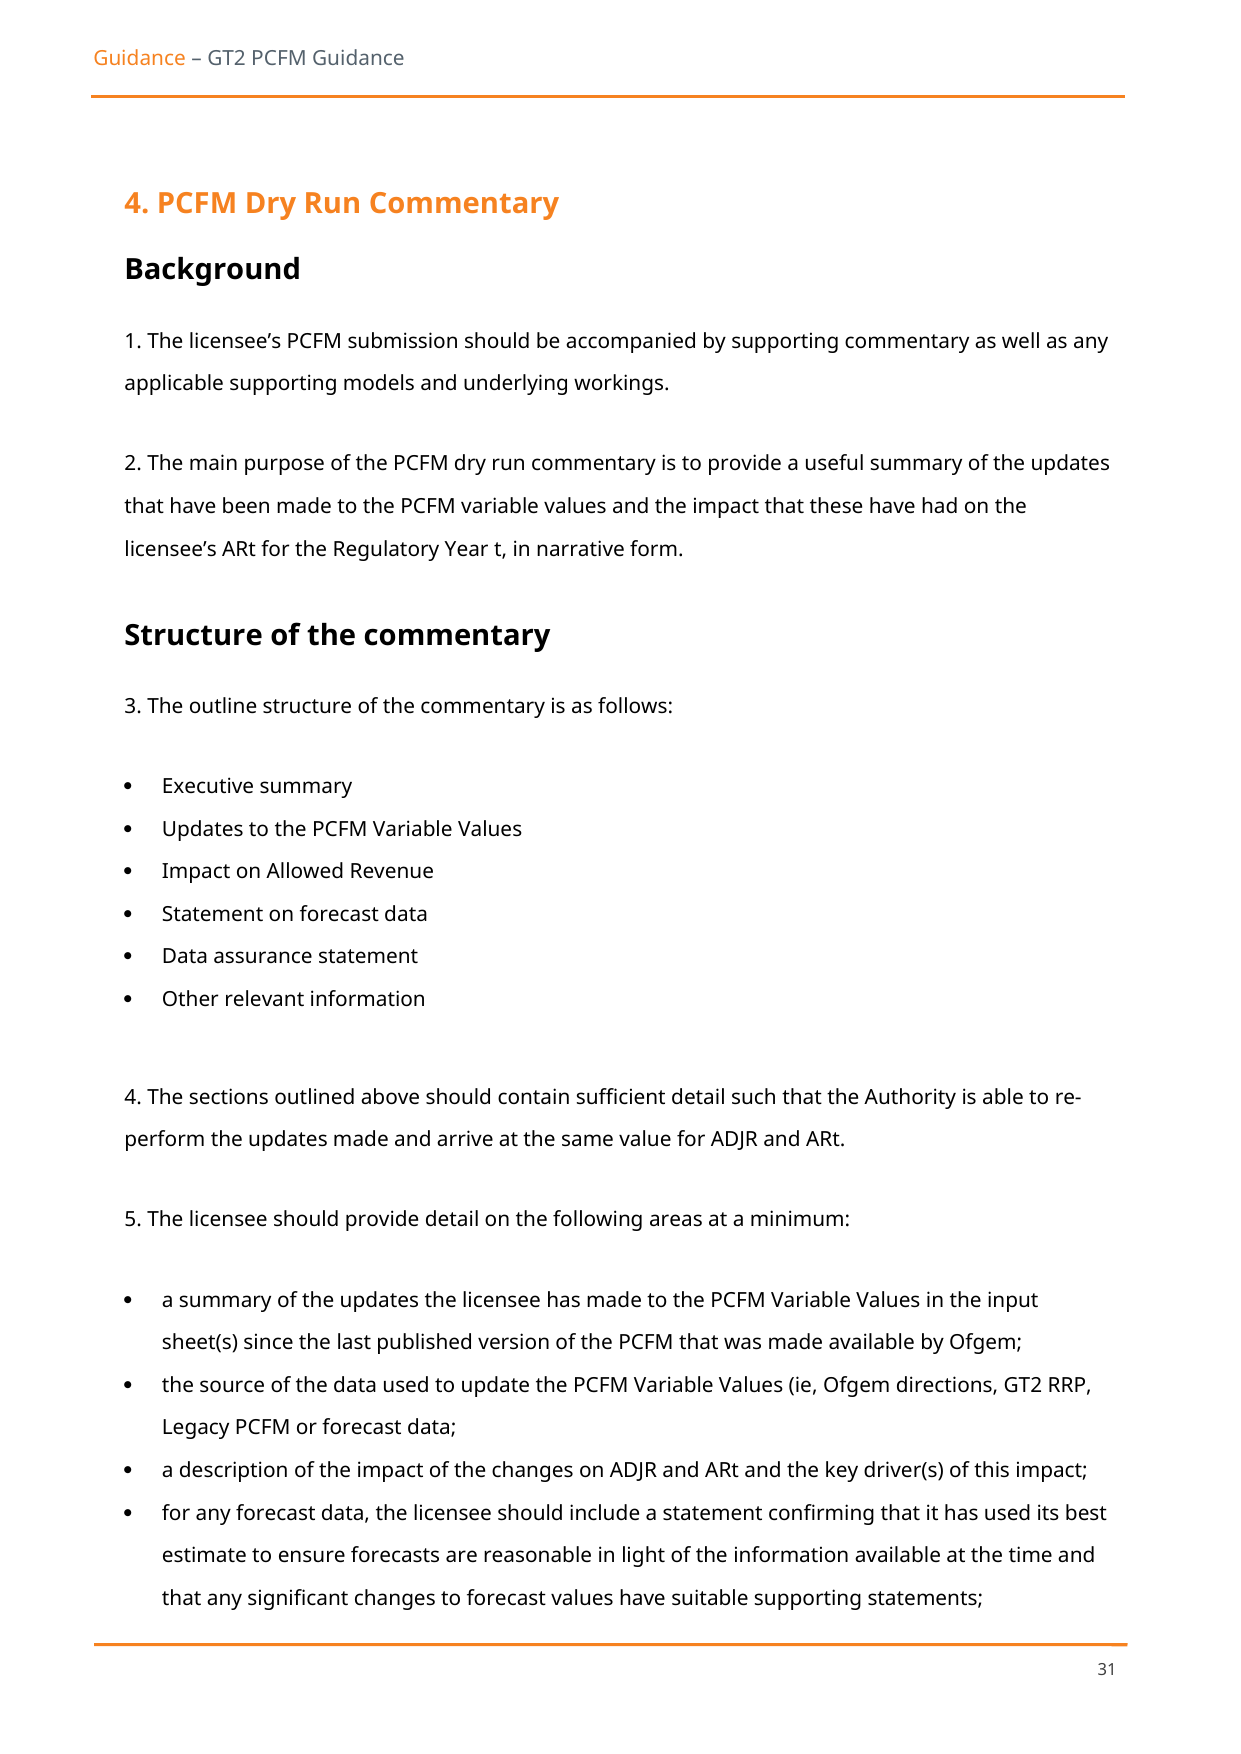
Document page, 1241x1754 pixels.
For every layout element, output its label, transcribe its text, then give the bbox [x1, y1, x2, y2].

text Other relevant information [124, 984, 1116, 1013]
text the source of the data used to update the PCFM Variable Values (ie, Ofgem directions, GT2 RRP, Legacy PCFM or forecast data; [124, 1370, 1116, 1441]
title PCFM Dry Run Commentary [124, 182, 1116, 222]
text The licensee’s PCFM submission should be accompanied by supporting commentary as well as any applicable supporting models and underlying workings. [124, 326, 1116, 397]
text The sections outlined above should contain sufficient detail such that the Authority is able to re-perform the updates made and arrive at the same value for ADJR and ARt. [124, 1082, 1116, 1153]
text Executive summary [124, 771, 1116, 799]
text for any forecast data, the licensee should include a statement confirming that it has used its best estimate to ensure forecasts are reasonable in light of the information available at the time and that any significant changes to forecast values have suitable supporting statements; [124, 1498, 1116, 1611]
text a summary of the updates the licensee has made to the PCFM Variable Values in the input sheet(s) since the last published version of the PCFM that was made available by Ofgem; [124, 1285, 1116, 1356]
text Statement on forecast data [124, 899, 1116, 927]
subtitle Structure of the commentary [124, 614, 1116, 653]
text Data assurance statement [124, 942, 1116, 970]
text The licensee should provide detail on the following areas at a minimum: [124, 1204, 1116, 1233]
text The outline structure of the commentary is as follows: [124, 691, 1116, 719]
text Updates to the PCFM Variable Values [124, 814, 1116, 842]
text Impact on Allowed Revenue [124, 856, 1116, 885]
text a description of the impact of the changes on ADJR and ARt and the key driver(s) of this impact; [124, 1455, 1116, 1483]
text The main purpose of the PCFM dry run commentary is to provide a useful summary of the updates that have been made to the PCFM variable values and the impact that these have had on the licensee’s ARt for the Regulatory Year t, in narrative form. [124, 448, 1116, 562]
subtitle Background [124, 249, 1116, 288]
